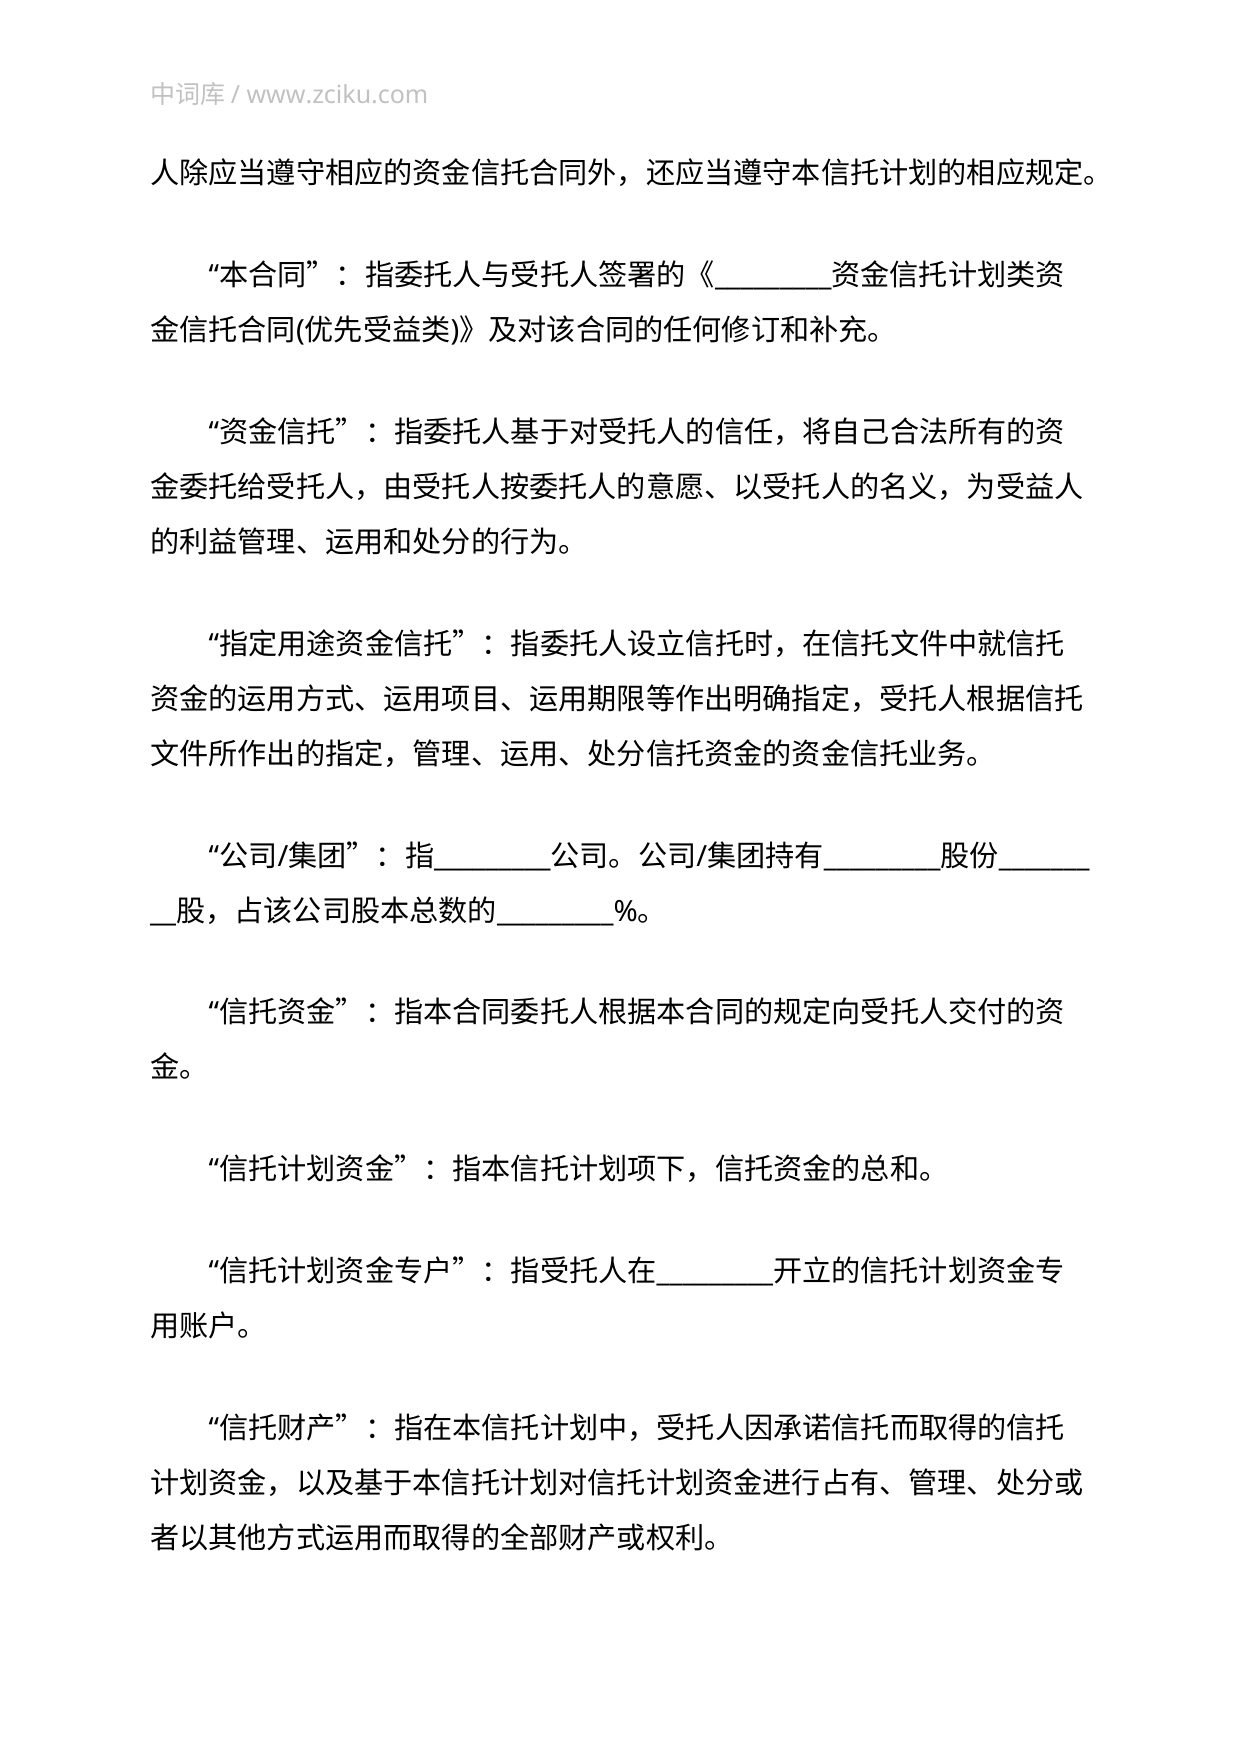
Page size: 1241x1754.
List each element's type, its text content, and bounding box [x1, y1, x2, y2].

text “信托计划资金”：指本信托计划项下，信托资金的总和。 [150, 1146, 1090, 1188]
text “信托计划资金专户”：指受托人在_________开立的信托计划资金专用账户。 [150, 1248, 1090, 1345]
text “信托资金”：指本合同委托人根据本合同的规定向受托人交付的资金。 [150, 989, 1090, 1086]
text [150, 150, 1090, 192]
text “本合同”：指委托人与受托人签署的《_________资金信托计划类资金信托合同(优先受益类)》及对该合同的任何修订和补充。 [150, 252, 1090, 349]
text “公司/集团”：指_________公司。公司/集团持有_________股份_________股，占该公司股本总数的_________%。 [150, 832, 1090, 929]
text “信托财产”：指在本信托计划中，受托人因承诺信托而取得的信托计划资金，以及基于本信托计划对信托计划资金进行占有、管理、处分或者以其他方式运用而取得的全部财产或权利。 [150, 1404, 1090, 1557]
text “指定用途资金信托”：指委托人设立信托时，在信托文件中就信托资金的运用方式、运用项目、运用期限等作出明确指定，受托人根据信托文件所作出的指定，管理、运用、处分信托资金的资金信托业务。 [150, 620, 1090, 773]
text “资金信托”：指委托人基于对受托人的信任，将自己合法所有的资金委托给受托人，由受托人按委托人的意愿、以受托人的名义，为受益人的利益管理、运用和处分的行为。 [150, 409, 1090, 561]
